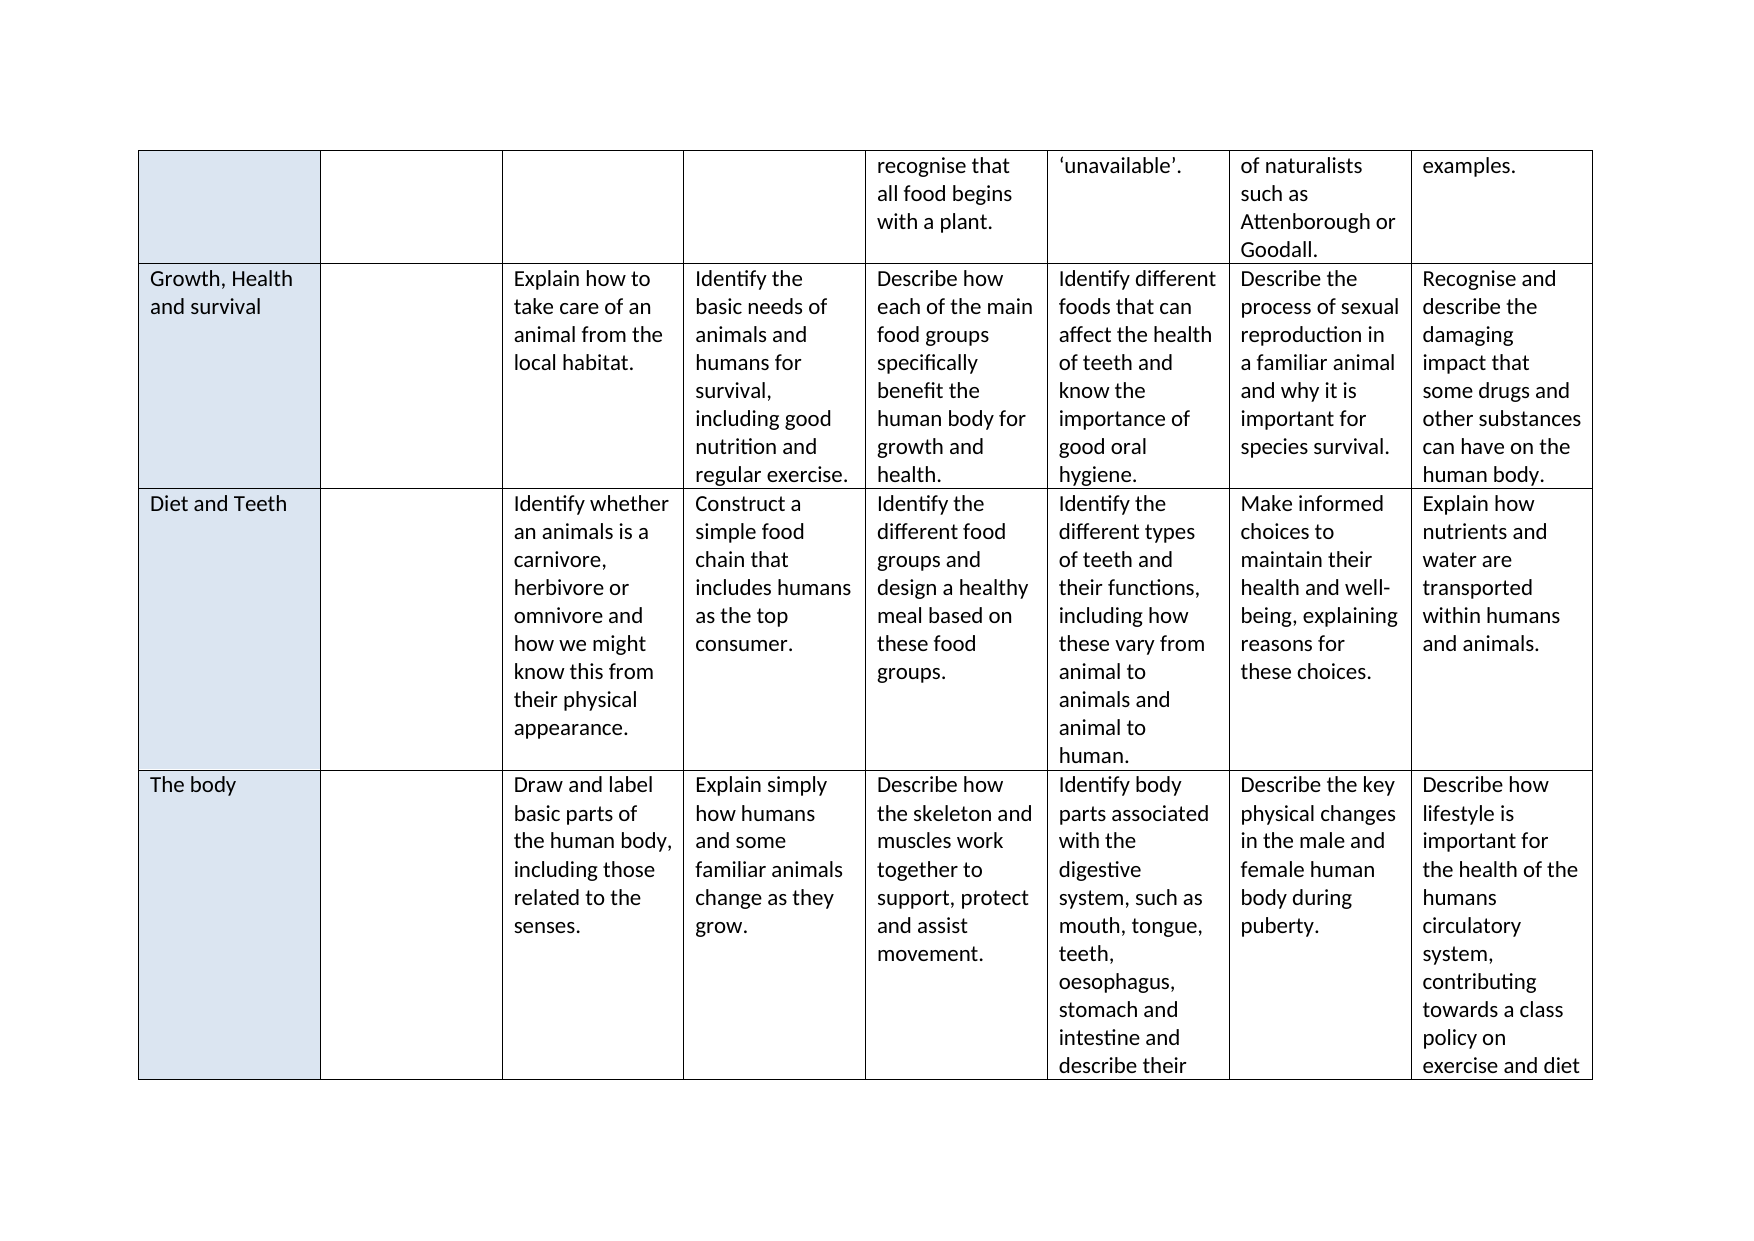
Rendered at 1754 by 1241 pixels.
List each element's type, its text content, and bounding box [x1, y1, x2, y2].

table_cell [866, 771, 1047, 1079]
table_cell [321, 151, 502, 263]
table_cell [1230, 151, 1411, 263]
table_cell [321, 771, 502, 1079]
table_cell Identify different foods that can affect the health of teeth and know the importance of good oral hygiene. [1048, 264, 1229, 488]
table_cell Explain how to take care of an animal from the local habitat. [503, 264, 683, 488]
table_cell Identify the different food groups and design a healthy meal based on these food groups. [866, 489, 1047, 769]
table_cell Describe the process of sexual reproduction in a familiar animal and why it is important for species survival. [1230, 264, 1411, 488]
table_cell Identify whether an animals is a carnivore, herbivore or omnivore and how we might know this from their physical appearance. [503, 489, 683, 769]
table_cell Diet and Teeth [139, 489, 320, 769]
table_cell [684, 771, 865, 1079]
table_cell Make informed choices to maintain their health and well-being, explaining reasons for these choices. [1230, 489, 1411, 769]
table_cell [1230, 771, 1411, 1079]
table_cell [503, 771, 683, 1079]
table_cell Describe how each of the main food groups specifically benefit the human body for growth and health. [866, 264, 1047, 488]
table_cell Recognise and describe the damaging impact that some drugs and other substances can have on the human body. [1412, 264, 1592, 488]
table_cell Identify the different types of teeth and their functions, including how these vary from animal to animals and animal to human. [1048, 489, 1229, 769]
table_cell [139, 151, 320, 263]
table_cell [1048, 771, 1229, 1079]
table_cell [684, 151, 865, 263]
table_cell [1048, 151, 1229, 263]
table_cell Growth, Health and survival [139, 264, 320, 488]
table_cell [866, 151, 1047, 263]
table_cell The body [139, 771, 320, 1079]
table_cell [1412, 771, 1592, 1079]
table_cell Construct a simple food chain that includes humans as the top consumer. [684, 489, 865, 769]
table_cell [321, 489, 502, 769]
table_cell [503, 151, 683, 263]
table_cell [321, 264, 502, 488]
table_cell Identify the basic needs of animals and humans for survival, including good nutrition and regular exercise. [684, 264, 865, 488]
table_cell Explain how nutrients and water are transported within humans and animals. [1412, 489, 1592, 769]
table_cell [1412, 151, 1592, 263]
